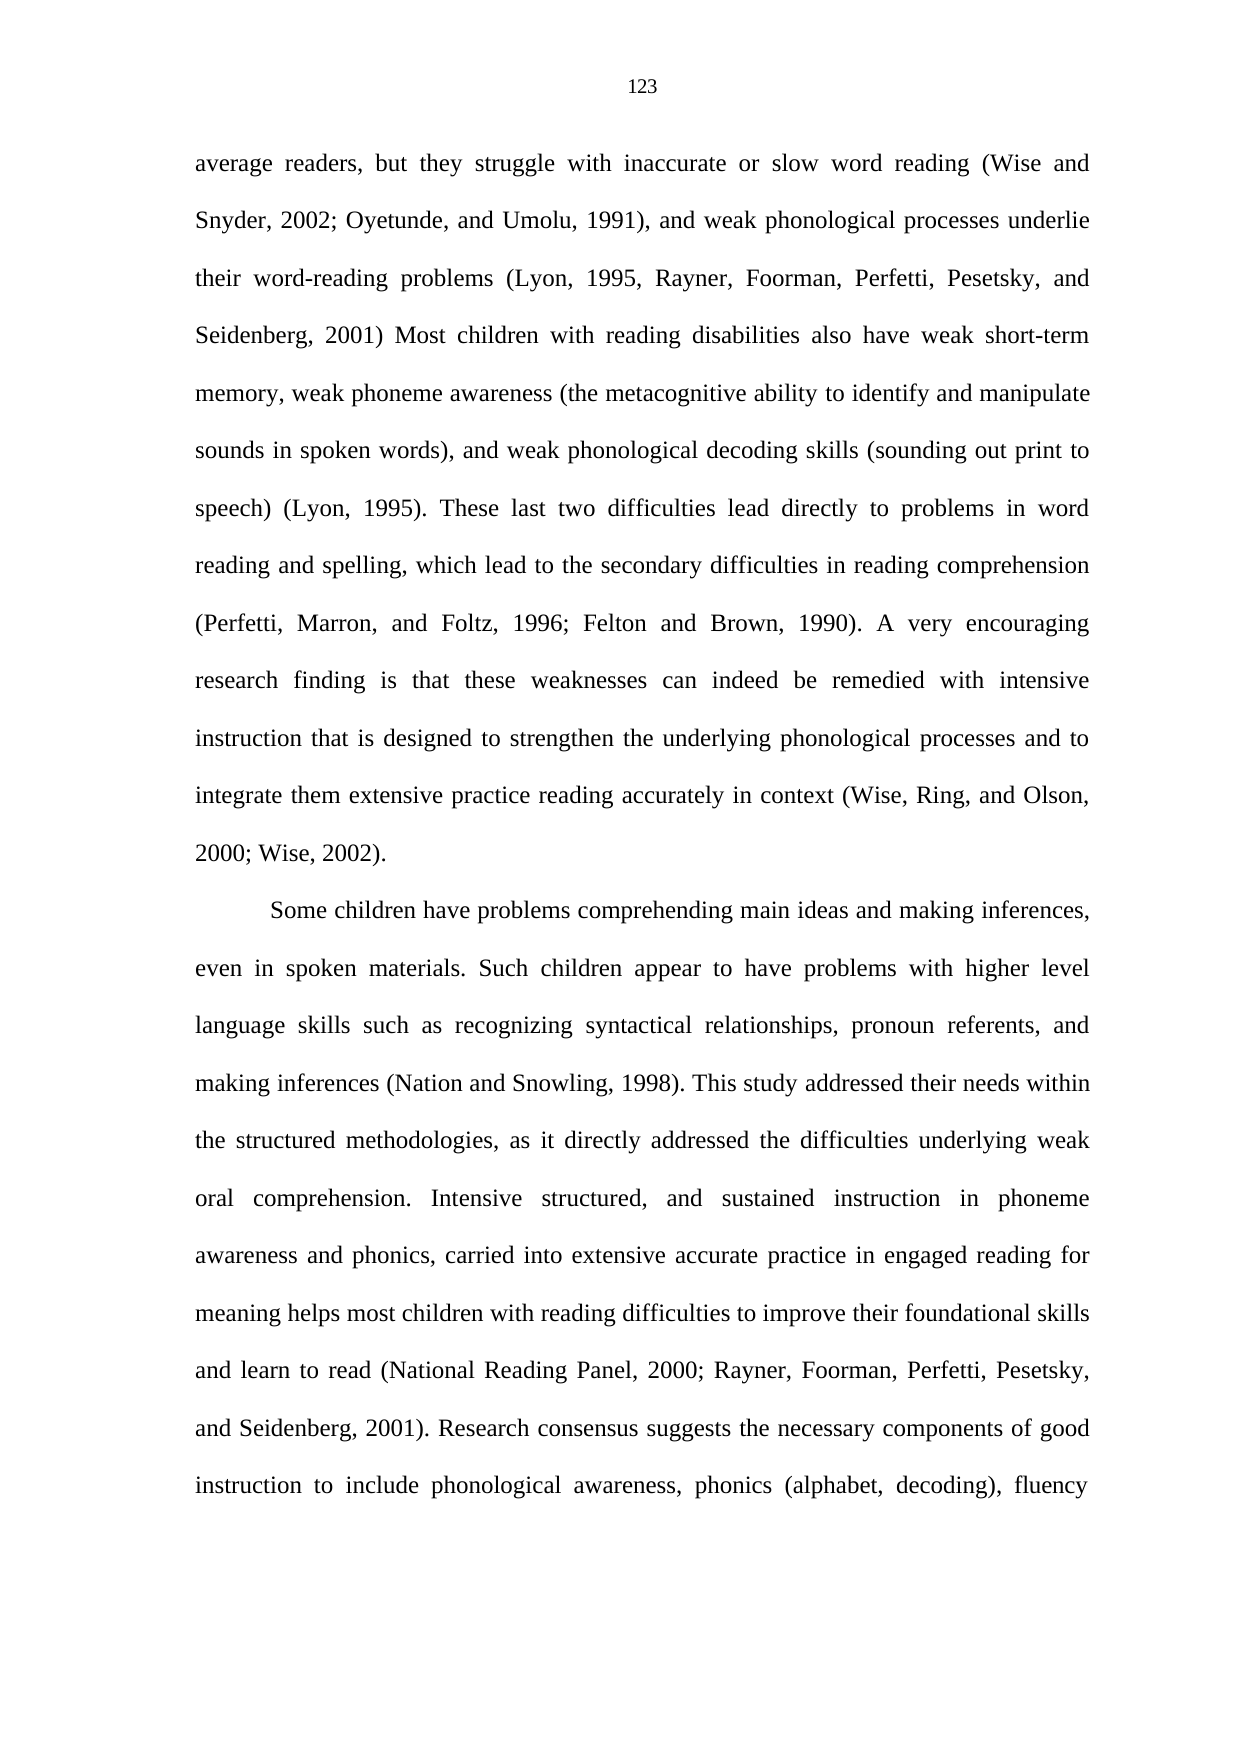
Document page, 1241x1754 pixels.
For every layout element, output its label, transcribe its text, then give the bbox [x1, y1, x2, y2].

text Some children have problems comprehending main ideas and making inferences, even in spoken materials. Such children appear to have problems with higher level language skills such as recognizing syntactical relationships, pronoun referents, and making inferences (Nation and Snowling, 1998). This study addressed their needs within the structured methodologies, as it directly addressed the difficulties underlying weak oral comprehension. Intensive structured, and sustained instruction in phoneme awareness and phonics, carried into extensive accurate practice in engaged reading for meaning helps most children with reading difficulties to improve their foundational skills and learn to read (National Reading Panel, 2000; Rayner, Foorman, Perfetti, Pesetsky, and Seidenberg, 2001). Research consensus suggests the necessary components of good instruction to include phonological awareness, phonics (alphabet, decoding), fluency [195, 896, 1091, 1499]
text average readers, but they struggle with inaccurate or slow word reading (Wise and Snyder, 2002; Oyetunde, and Umolu, 1991), and weak phonological processes underlie their word-reading problems (Lyon, 1995, Rayner, Foorman, Perfetti, Pesetsky, and Seidenberg, 2001) Most children with reading disabilities also have weak short-term memory, weak phoneme awareness (the metacognitive ability to identify and manipulate sounds in spoken words), and weak phonological decoding skills (sounding out print to speech) (Lyon, 1995). These last two difficulties lead directly to problems in word reading and spelling, which lead to the secondary difficulties in reading comprehension (Perfetti, Marron, and Foltz, 1996; Felton and Brown, 1990). A very encouraging research finding is that these weaknesses can indeed be remedied with intensive instruction that is designed to strengthen the underlying phonological processes and to integrate them extensive practice reading accurately in context (Wise, Ring, and Olson, 2000; Wise, 2002). [195, 148, 1091, 867]
